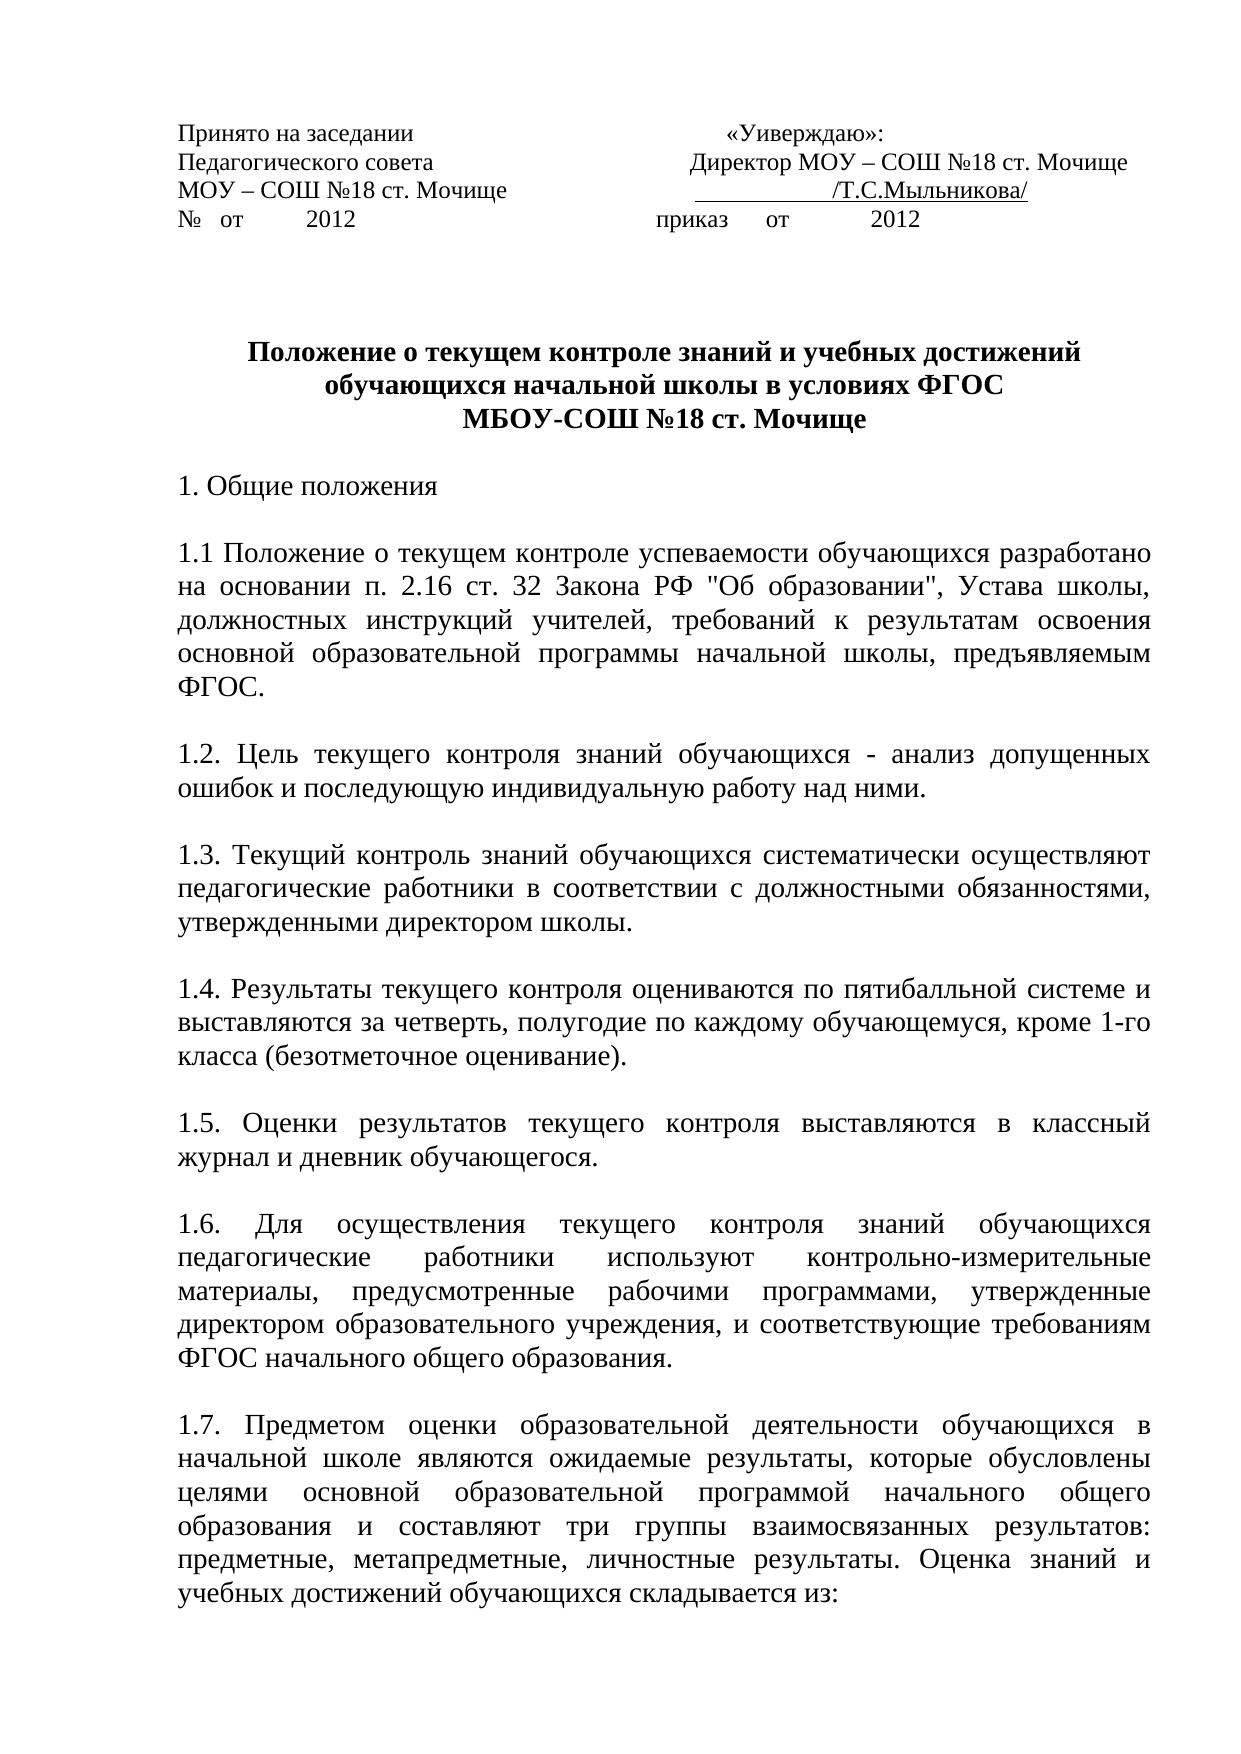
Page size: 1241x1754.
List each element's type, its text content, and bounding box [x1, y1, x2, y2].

text 1.4. Результаты текущего контроля оцениваются по пятибалльной системе и выставляются за четверть, полугодие по каждому обучающемуся, кроме 1-го класса (безотметочное оценивание). [177, 971, 1152, 1072]
text 1. Общие положения [177, 468, 1152, 501]
text 1.3. Текущий контроль знаний обучающихся систематически осуществляют педагогические работники в соответствии с должностными обязанностями, утвержденными директором школы. [177, 837, 1152, 937]
text № от 2012 приказ от 2012 [177, 204, 1152, 233]
text 1.2. Цель текущего контроля знаний обучающихся - анализ допущенных ошибок и последующую индивидуальную работу над ними. [177, 736, 1152, 803]
text 1.6. Для осуществления текущего контроля знаний обучающихся педагогические работники используют контрольно-измерительные материалы, предусмотренные рабочими программами, утвержденные директором образовательного учреждения, и соответствующие требованиям ФГОС начального общего образования. [177, 1206, 1152, 1373]
text 1.5. Оценки результатов текущего контроля выставляются в классный журнал и дневник обучающегося. [177, 1105, 1152, 1172]
text МБОУ-СОШ №18 ст. Мочище [177, 401, 1152, 434]
text Принято на заседании «Уиверждаю»: [177, 118, 1152, 147]
text Педагогического совета Директор МОУ – СОШ №18 ст. Мочище [177, 147, 1152, 176]
text 1.1 Положение о текущем контроле успеваемости обучающихся разработано на основании п. 2.16 ст. 32 Закона РФ "Об образовании", Устава школы, должностных инструкций учителей, требований к результатам освоения основной образовательной программы начальной школы, предъявляемым ФГОС. [177, 535, 1152, 703]
text МОУ – СОШ №18 ст. Мочище /Т.С.Мыльникова/ [177, 176, 1152, 204]
text Положение о текущем контроле знаний и учебных достижений обучающихся начальной школы в условиях ФГОС [177, 334, 1152, 401]
text 1.7. Предметом оценки образовательной деятельности обучающихся в начальной школе являются ожидаемые результаты, которые обусловлены целями основной образовательной программой начального общего образования и составляют три группы взаимосвязанных результатов: предметные, метапредметные, личностные результаты. Оценка знаний и учебных достижений обучающихся складывается из: [177, 1407, 1152, 1608]
